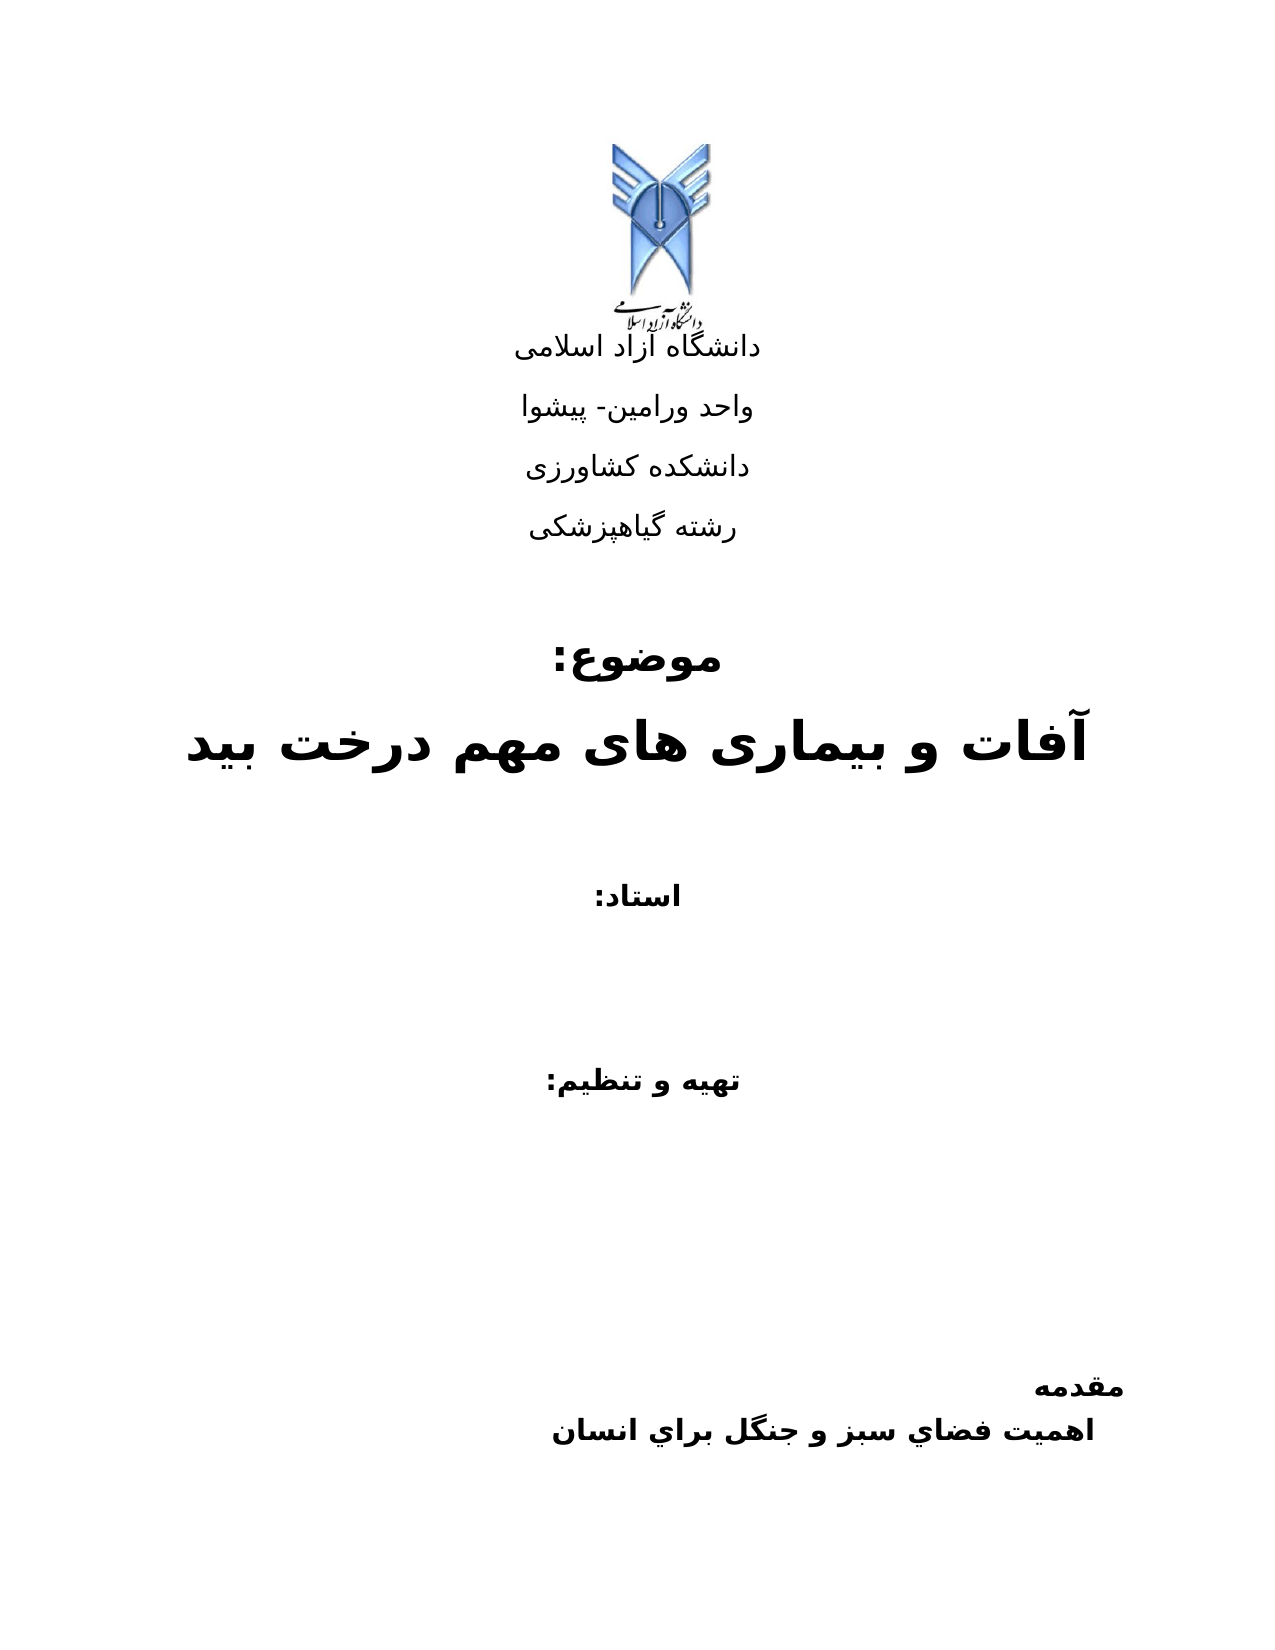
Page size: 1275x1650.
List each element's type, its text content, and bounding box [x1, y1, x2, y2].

text دانشگاه آزاد اسلامی [150, 329, 1125, 363]
text استاد: [150, 879, 1125, 913]
text مقدمه [150, 1369, 1125, 1403]
text دانشکده کشاورزی [150, 449, 1125, 483]
text تهیه و تنظیم: [150, 1063, 1136, 1097]
text موضوع: [150, 631, 1125, 681]
text اهميت فضاي سبز و جنگل براي انسان [150, 1413, 1125, 1447]
picture [595, 132, 726, 329]
text آفات و بیماری های مهم درخت بید [150, 710, 1125, 773]
text رشته گیاهپزشکی [150, 509, 1125, 543]
text واحد ورامین- پیشوا [150, 389, 1125, 423]
